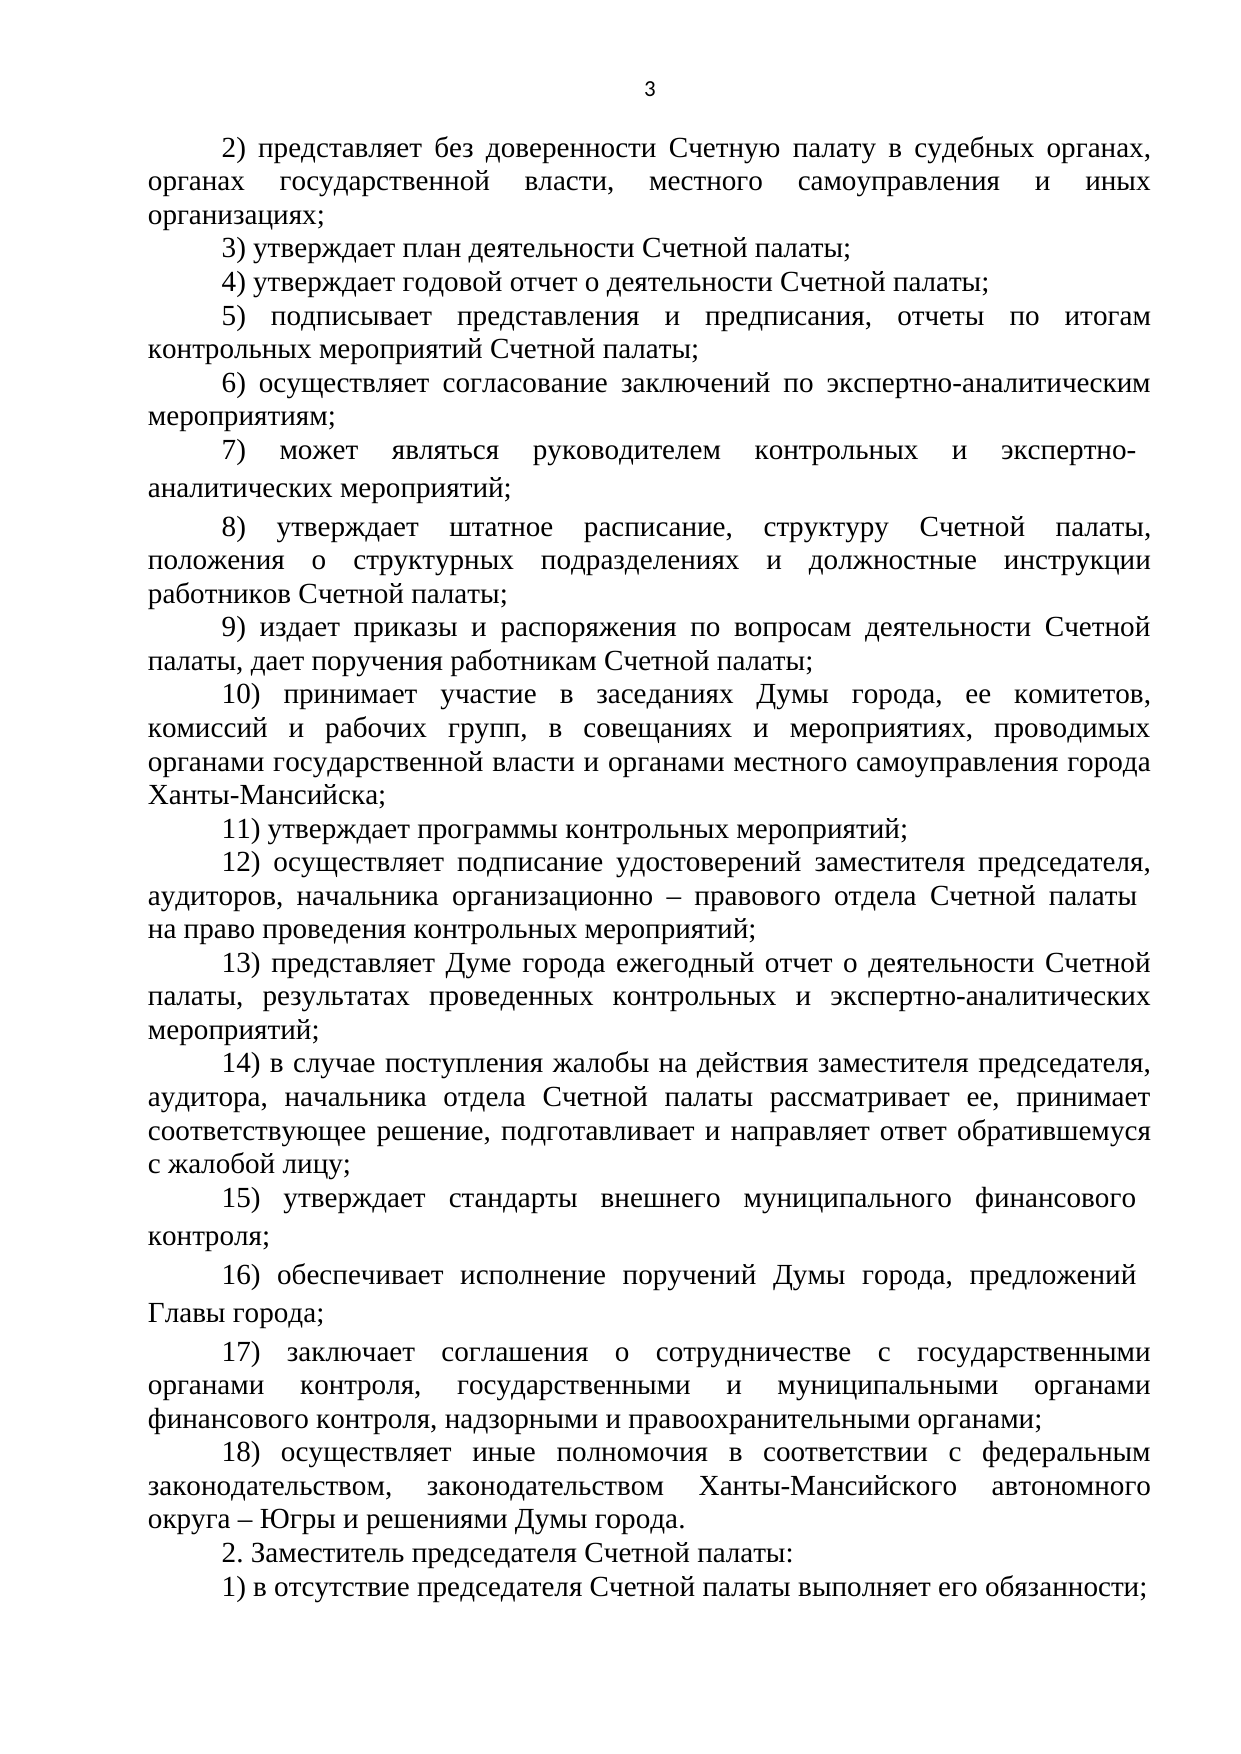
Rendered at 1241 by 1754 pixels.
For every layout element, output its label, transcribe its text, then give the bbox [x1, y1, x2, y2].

text 17) заключает соглашения о сотрудничестве с государственными органами контроля, государственными и муниципальными органами финансового контроля, надзорными и правоохранительными органами; [148, 1334, 1152, 1434]
text 2. Заместитель председателя Счетной палаты: [148, 1535, 1152, 1569]
text 1) в отсутствие председателя Счетной палаты выполняет его обязанности; [148, 1569, 1152, 1602]
text 6) осуществляет согласование заключений по экспертно-аналитическим мероприятиям; [148, 365, 1152, 432]
text 3) утверждает план деятельности Счетной палаты; [148, 231, 1152, 264]
text 13) представляет Думе города ежегодный отчет о деятельности Счетной палаты, результатах проведенных контрольных и экспертно-аналитических мероприятий; [148, 945, 1152, 1046]
text 2) представляет без доверенности Счетную палату в судебных органах, органах государственной власти, местного самоуправления и иных организациях; [148, 130, 1152, 231]
text 11) утверждает программы контрольных мероприятий; [148, 811, 1152, 844]
text 4) утверждает годовой отчет о деятельности Счетной палаты; [148, 264, 1152, 298]
text 16) обеспечивает исполнение поручений Думы города, предложений Главы города; [148, 1257, 1137, 1329]
text 7) может являться руководителем контрольных и экспертно-аналитических мероприятий; [148, 432, 1137, 504]
text 8) утверждает штатное расписание, структуру Счетной палаты, положения о структурных подразделениях и должностные инструкции работников Счетной палаты; [148, 509, 1152, 609]
text 15) утверждает стандарты внешнего муниципального финансового контроля; [148, 1180, 1137, 1252]
text 12) осуществляет подписание удостоверений заместителя председателя, аудиторов, начальника организационно – правового отдела Счетной палаты на право проведения контрольных мероприятий; [148, 844, 1152, 945]
text 18) осуществляет иные полномочия в соответствии с федеральным законодательством, законодательством Ханты-Мансийского автономного округа – Югры и решениями Думы города. [148, 1434, 1152, 1535]
text 5) подписывает представления и предписания, отчеты по итогам контрольных мероприятий Счетной палаты; [148, 298, 1152, 365]
text 10) принимает участие в заседаниях Думы города, ее комитетов, комиссий и рабочих групп, в совещаниях и мероприятиях, проводимых органами государственной власти и органами местного самоуправления города Ханты-Мансийска; [148, 677, 1152, 811]
text 9) издает приказы и распоряжения по вопросам деятельности Счетной палаты, дает поручения работникам Счетной палаты; [148, 609, 1152, 677]
text 14) в случае поступления жалобы на действия заместителя председателя, аудитора, начальника отдела Счетной палаты рассматривает ее, принимает соответствующее решение, подготавливает и направляет ответ обратившемуся с жалобой лицу; [148, 1046, 1152, 1180]
